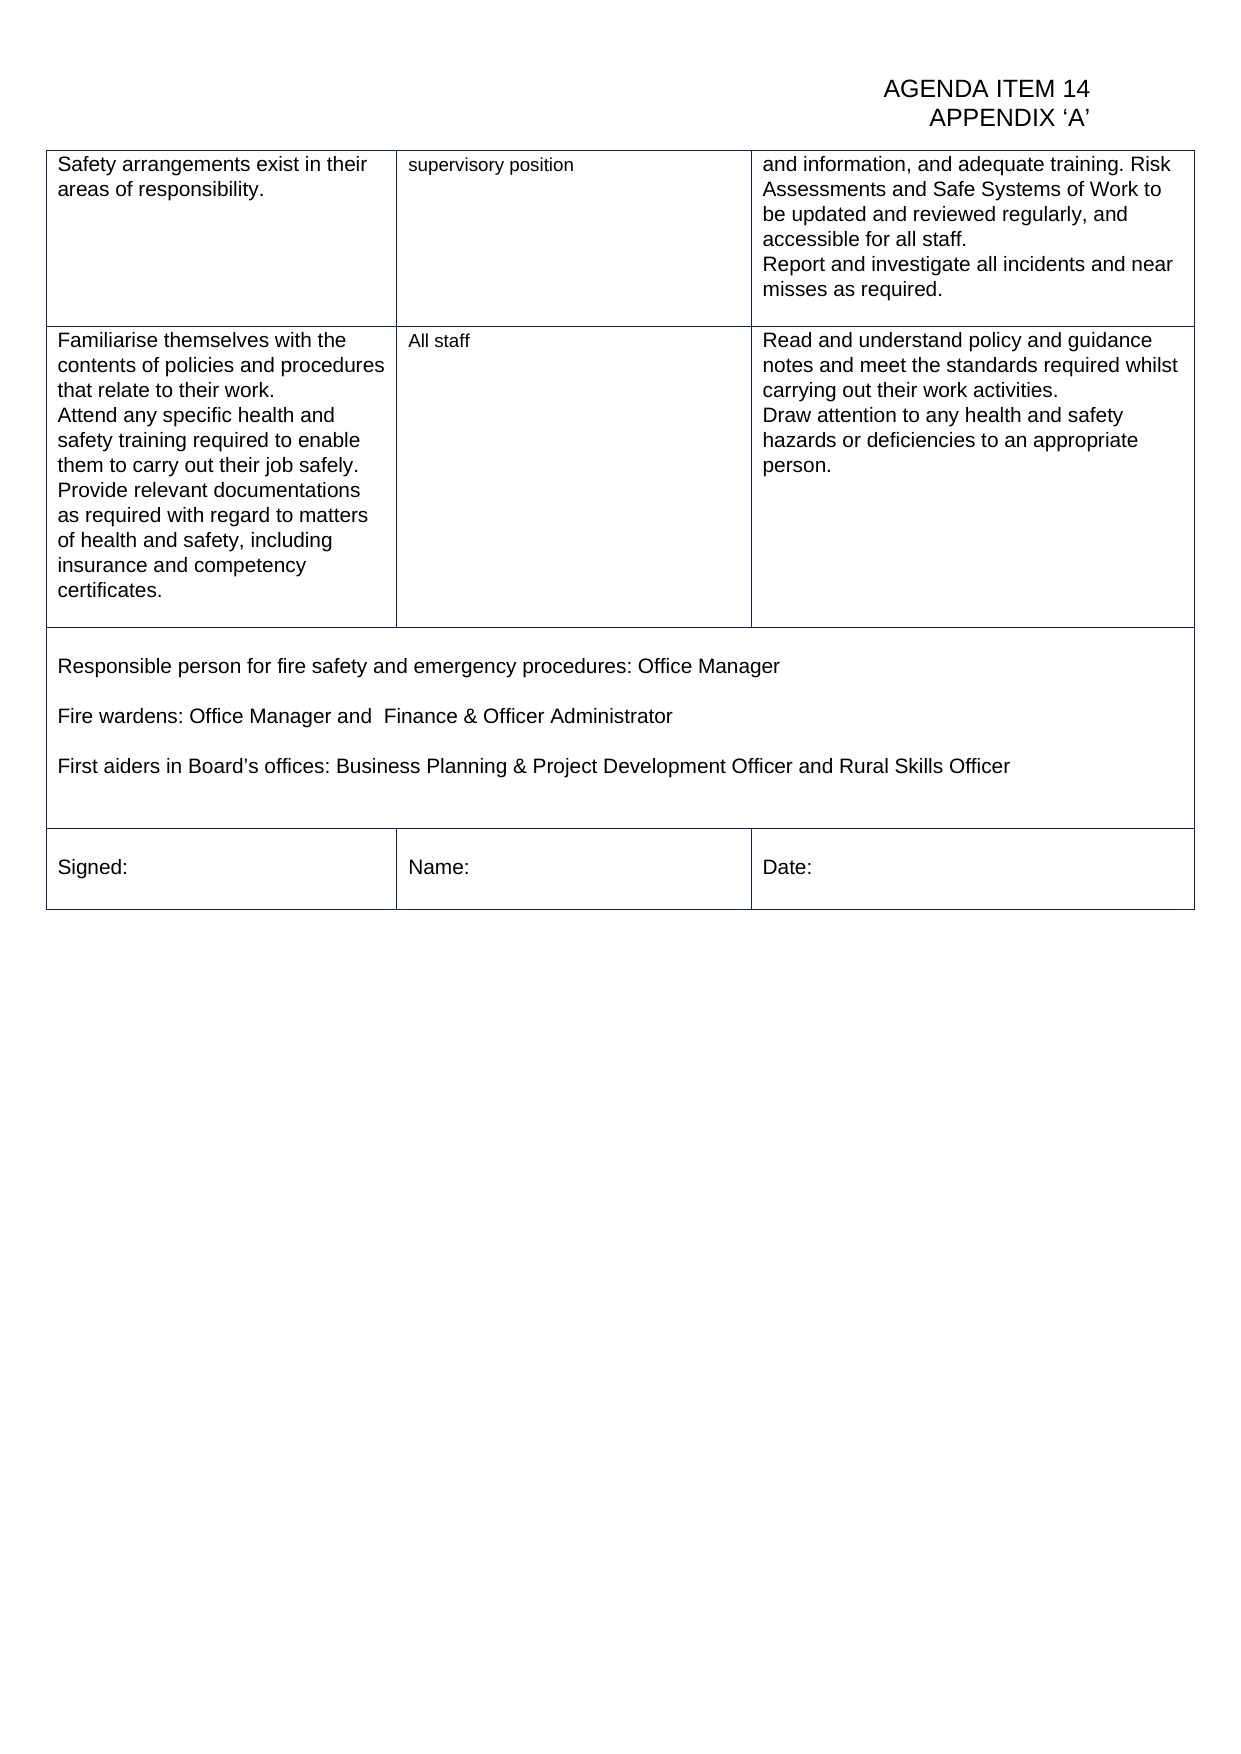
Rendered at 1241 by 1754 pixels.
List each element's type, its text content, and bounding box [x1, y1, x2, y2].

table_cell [397, 151, 751, 326]
table_cell Signed: [47, 829, 396, 909]
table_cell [752, 151, 1194, 326]
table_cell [47, 151, 396, 326]
table_cell Read and understand policy and guidance notes and meet the standards required whilst carrying out their work activities. Draw attention to any health and safety hazards or deficiencies to an appropriate person. [752, 327, 1194, 627]
table_cell Date: [752, 829, 1194, 909]
table_cell Familiarise themselves with the contents of policies and procedures that relate to their work. Attend any specific health and safety training required to enable them to carry out their job safely. Provide relevant documentations as required with regard to matters of health and safety, including insurance and competency certificates. [47, 327, 396, 627]
table_cell Responsible person for fire safety and emergency procedures: Office Manager Fire wardens: Office Manager and Finance & Officer Administrator First aiders in Board’s offices: Business Planning & Project Development Officer and Rural Skills Officer [47, 628, 1194, 828]
table_cell All staff [397, 327, 751, 627]
table_cell Name: [397, 829, 751, 909]
